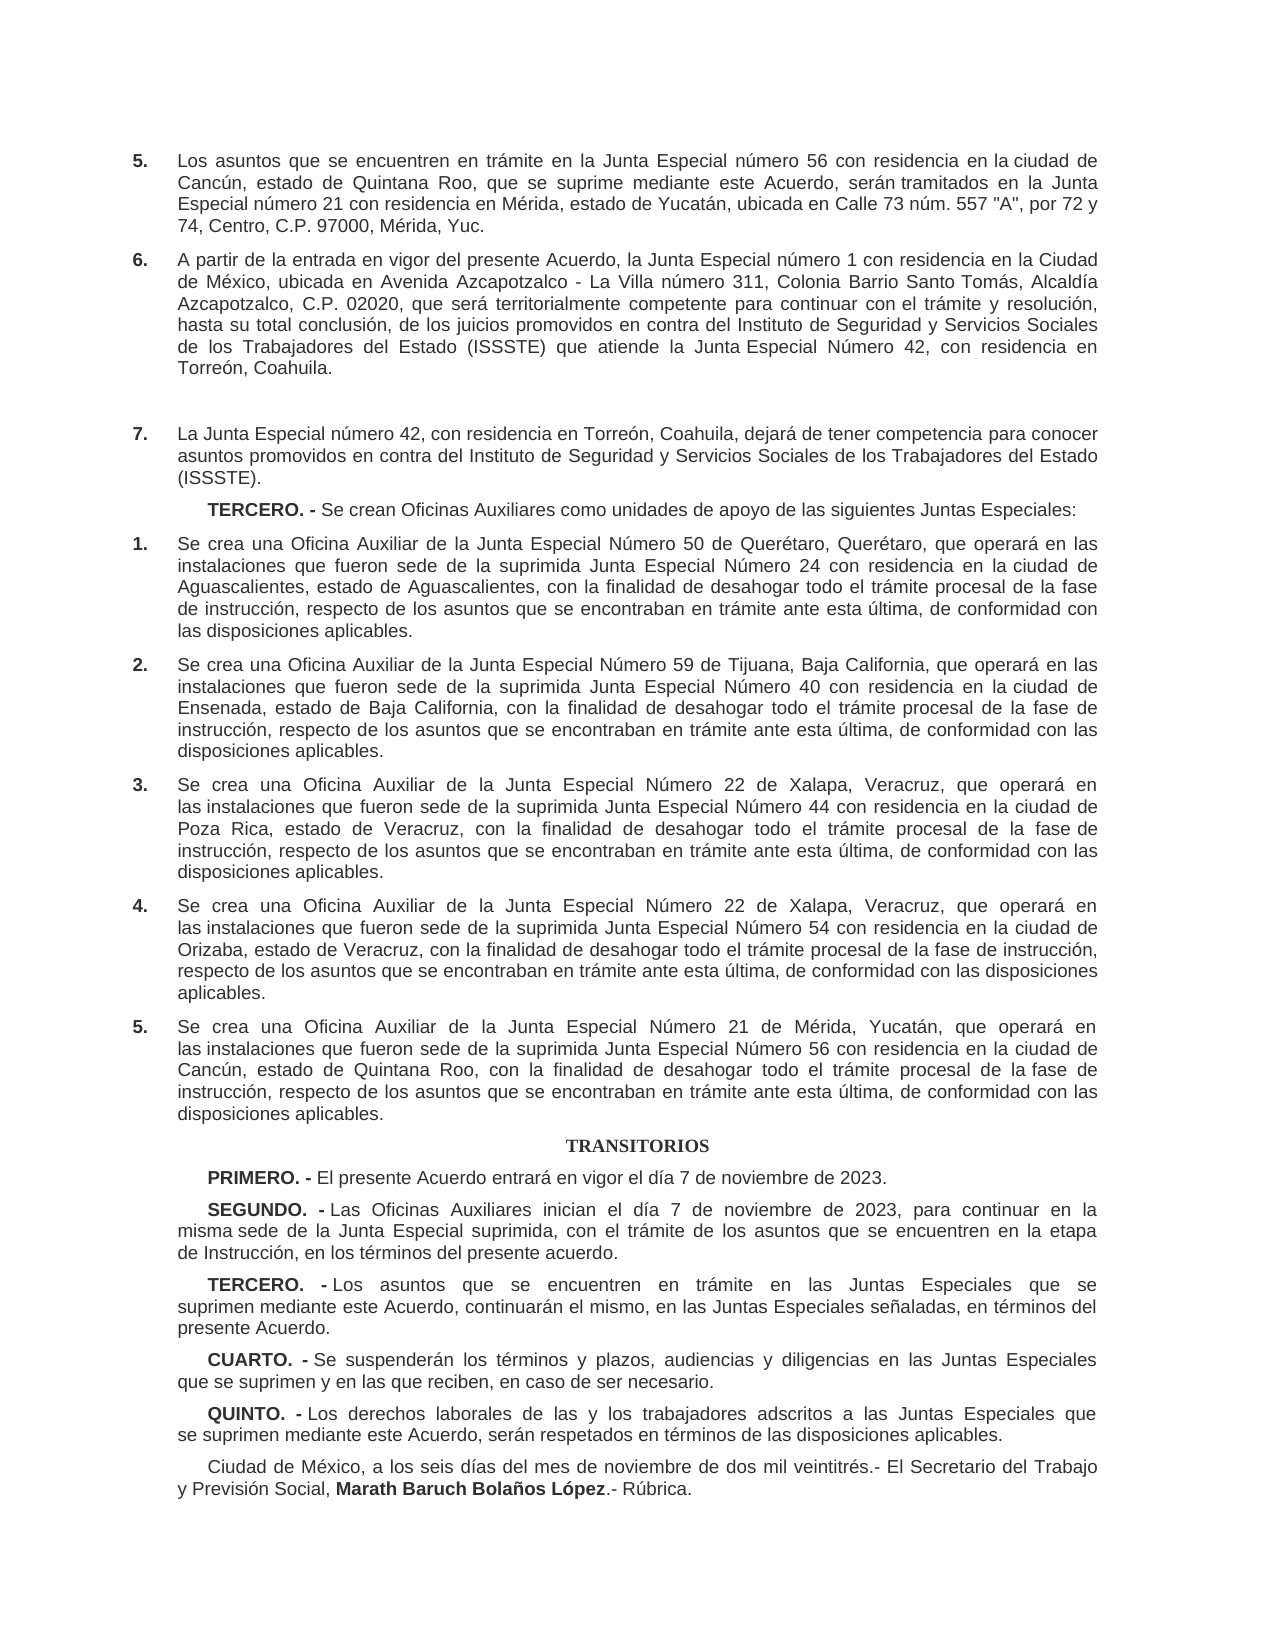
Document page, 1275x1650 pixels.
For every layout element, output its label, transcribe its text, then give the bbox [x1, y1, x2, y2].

text QUINTO. - Los derechos laborales de las y los trabajadores adscritos a las Juntas Especiales que se suprimen mediante este Acuerdo, serán respetados en términos de las disposiciones aplicables. [177, 1403, 1098, 1446]
text 4. Se crea una Oficina Auxiliar de la Junta Especial Número 22 de Xalapa, Veracruz, que operará en las instalaciones que fueron sede de la suprimida Junta Especial Número 54 con residencia en la ciudad de Orizaba, estado de Veracruz, con la finalidad de desahogar todo el trámite procesal de la fase de instrucción, respecto de los asuntos que se encontraban en trámite ante esta última, de conformidad con las disposiciones aplicables. [132, 893, 1098, 1003]
text 7. La Junta Especial número 42, con residencia en Torreón, Coahuila, dejará de tener competencia para conocer asuntos promovidos en contra del Instituto de Seguridad y Servicios Sociales de los Trabajadores del Estado (ISSSTE). [132, 421, 1098, 488]
text 6. A partir de la entrada en vigor del presente Acuerdo, la Junta Especial número 1 con residencia en la Ciudad de México, ubicada en Avenida Azcapotzalco - La Villa número 311, Colonia Barrio Santo Tomás, Alcaldía Azcapotzalco, C.P. 02020, que será territorialmente competente para continuar con el trámite y resolución, hasta su total conclusión, de los juicios promovidos en contra del Instituto de Seguridad y Servicios Sociales de los Trabajadores del Estado (ISSSTE) que atiende la Junta Especial Número 42, con residencia en Torreón, Coahuila. [132, 247, 1098, 378]
text PRIMERO. - El presente Acuerdo entrará en vigor el día 7 de noviembre de 2023. [177, 1167, 1098, 1188]
text 5. Los asuntos que se encuentren en trámite en la Junta Especial número 56 con residencia en la ciudad de Cancún, estado de Quintana Roo, que se suprime mediante este Acuerdo, serán tramitados en la Junta Especial número 21 con residencia en Mérida, estado de Yucatán, ubicada en Calle 73 núm. 557 "A", por 72 y 74, Centro, C.P. 97000, Mérida, Yuc. [132, 148, 1098, 236]
text CUARTO. - Se suspenderán los términos y plazos, audiencias y diligencias en las Juntas Especiales que se suprimen y en las que reciben, en caso de ser necesario. [177, 1349, 1098, 1392]
text TERCERO. - Los asuntos que se encuentren en trámite en las Juntas Especiales que se suprimen mediante este Acuerdo, continuarán el mismo, en las Juntas Especiales señaladas, en términos del presente Acuerdo. [177, 1274, 1098, 1338]
text SEGUNDO. - Las Oficinas Auxiliares inician el día 7 de noviembre de 2023, para continuar en la misma sede de la Junta Especial suprimida, con el trámite de los asuntos que se encuentren en la etapa de Instrucción, en los términos del presente acuerdo. [177, 1199, 1098, 1263]
text 1. Se crea una Oficina Auxiliar de la Junta Especial Número 50 de Querétaro, Querétaro, que operará en las instalaciones que fueron sede de la suprimida Junta Especial Número 24 con residencia en la ciudad de Aguascalientes, estado de Aguascalientes, con la finalidad de desahogar todo el trámite procesal de la fase de instrucción, respecto de los asuntos que se encontraban en trámite ante esta última, de conformidad con las disposiciones aplicables. [132, 531, 1098, 641]
text TRANSITORIOS [177, 1134, 1098, 1156]
text Ciudad de México, a los seis días del mes de noviembre de dos mil veintitrés.- El Secretario del Trabajo y Previsión Social, Marath Baruch Bolaños López.- Rúbrica. [177, 1456, 1098, 1499]
text 2. Se crea una Oficina Auxiliar de la Junta Especial Número 59 de Tijuana, Baja California, que operará en las instalaciones que fueron sede de la suprimida Junta Especial Número 40 con residencia en la ciudad de Ensenada, estado de Baja California, con la finalidad de desahogar todo el trámite procesal de la fase de instrucción, respecto de los asuntos que se encontraban en trámite ante esta última, de conformidad con las disposiciones aplicables. [132, 652, 1098, 762]
text 3. Se crea una Oficina Auxiliar de la Junta Especial Número 22 de Xalapa, Veracruz, que operará en las instalaciones que fueron sede de la suprimida Junta Especial Número 44 con residencia en la ciudad de Poza Rica, estado de Veracruz, con la finalidad de desahogar todo el trámite procesal de la fase de instrucción, respecto de los asuntos que se encontraban en trámite ante esta última, de conformidad con las disposiciones aplicables. [132, 772, 1098, 882]
text TERCERO. - Se crean Oficinas Auxiliares como unidades de apoyo de las siguientes Juntas Especiales: [177, 499, 1098, 520]
text 5. Se crea una Oficina Auxiliar de la Junta Especial Número 21 de Mérida, Yucatán, que operará en las instalaciones que fueron sede de la suprimida Junta Especial Número 56 con residencia en la ciudad de Cancún, estado de Quintana Roo, con la finalidad de desahogar todo el trámite procesal de la fase de instrucción, respecto de los asuntos que se encontraban en trámite ante esta última, de conformidad con las disposiciones aplicables. [132, 1014, 1098, 1124]
